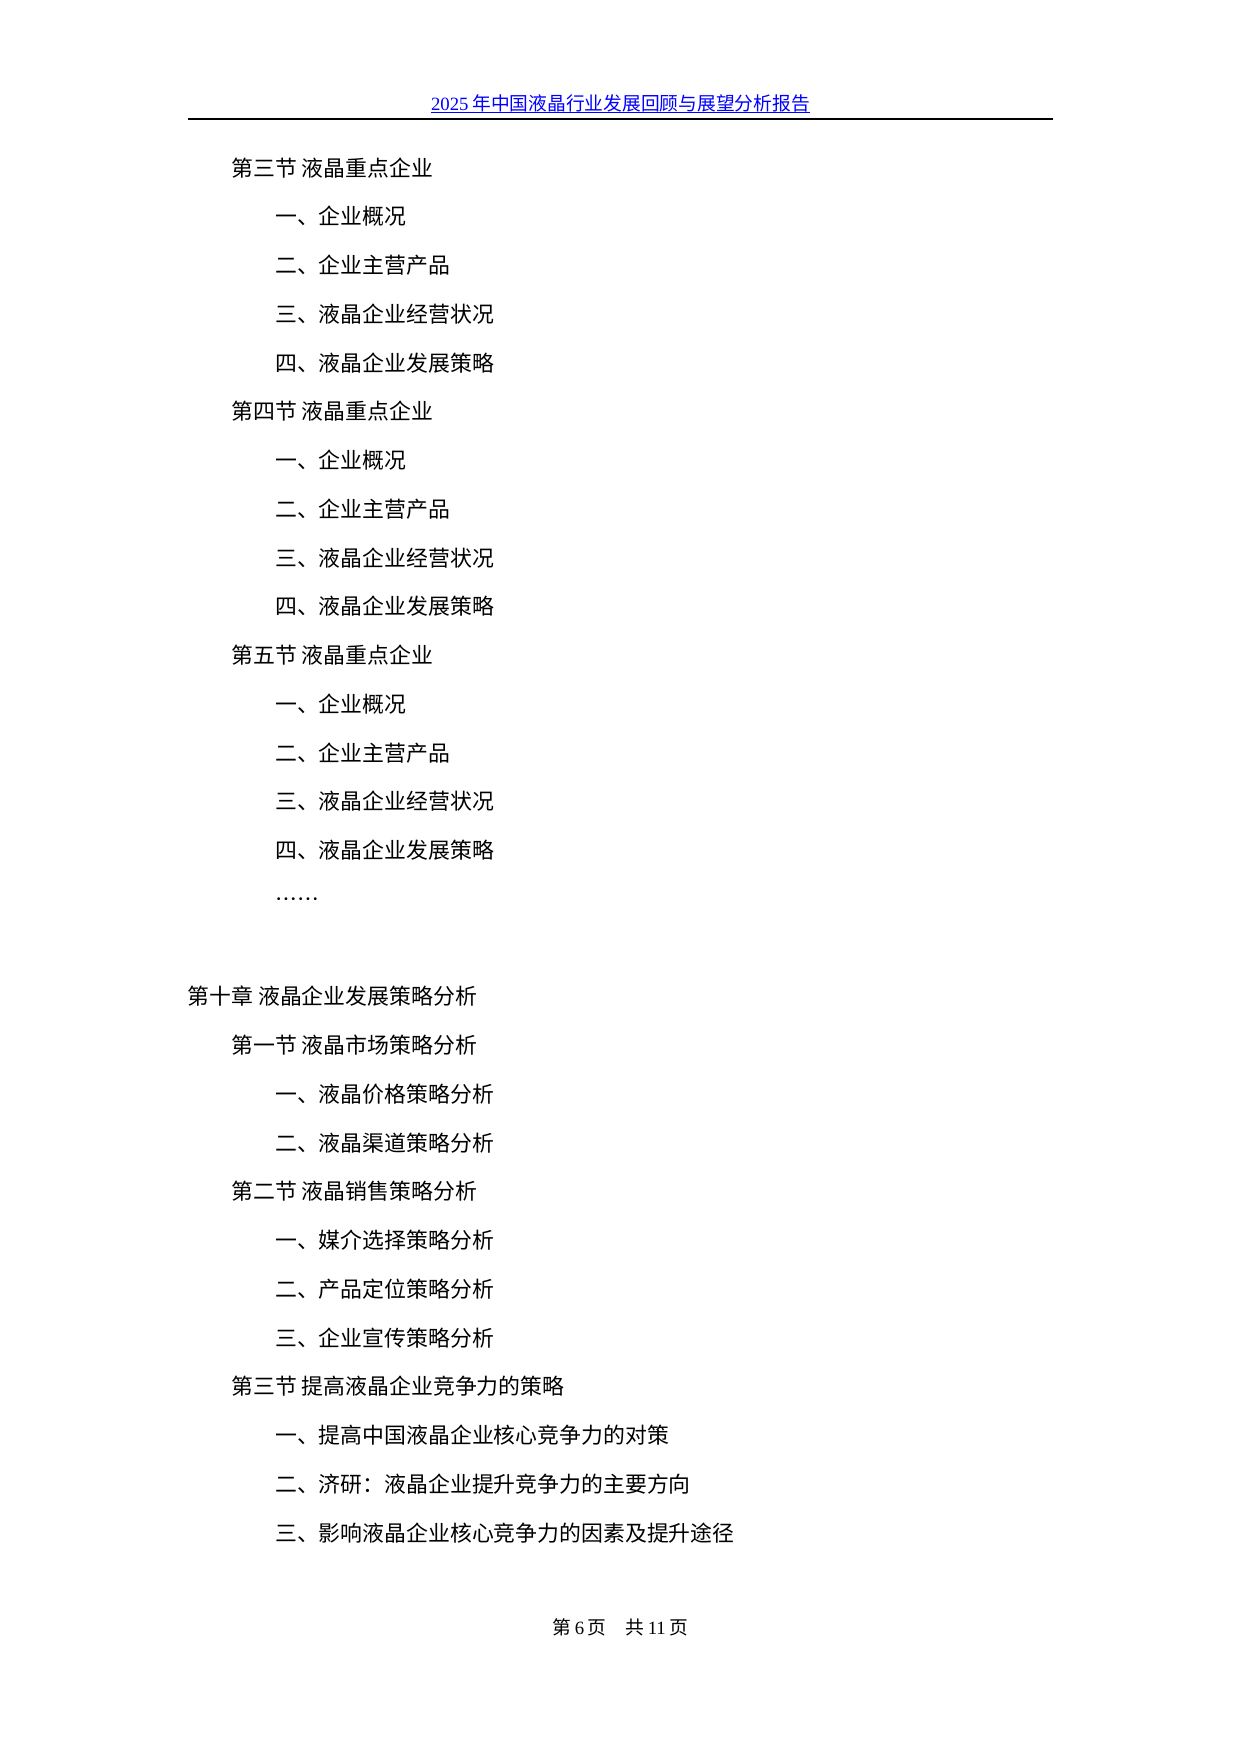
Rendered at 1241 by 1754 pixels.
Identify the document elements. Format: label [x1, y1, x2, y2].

text [187, 150, 1053, 1548]
